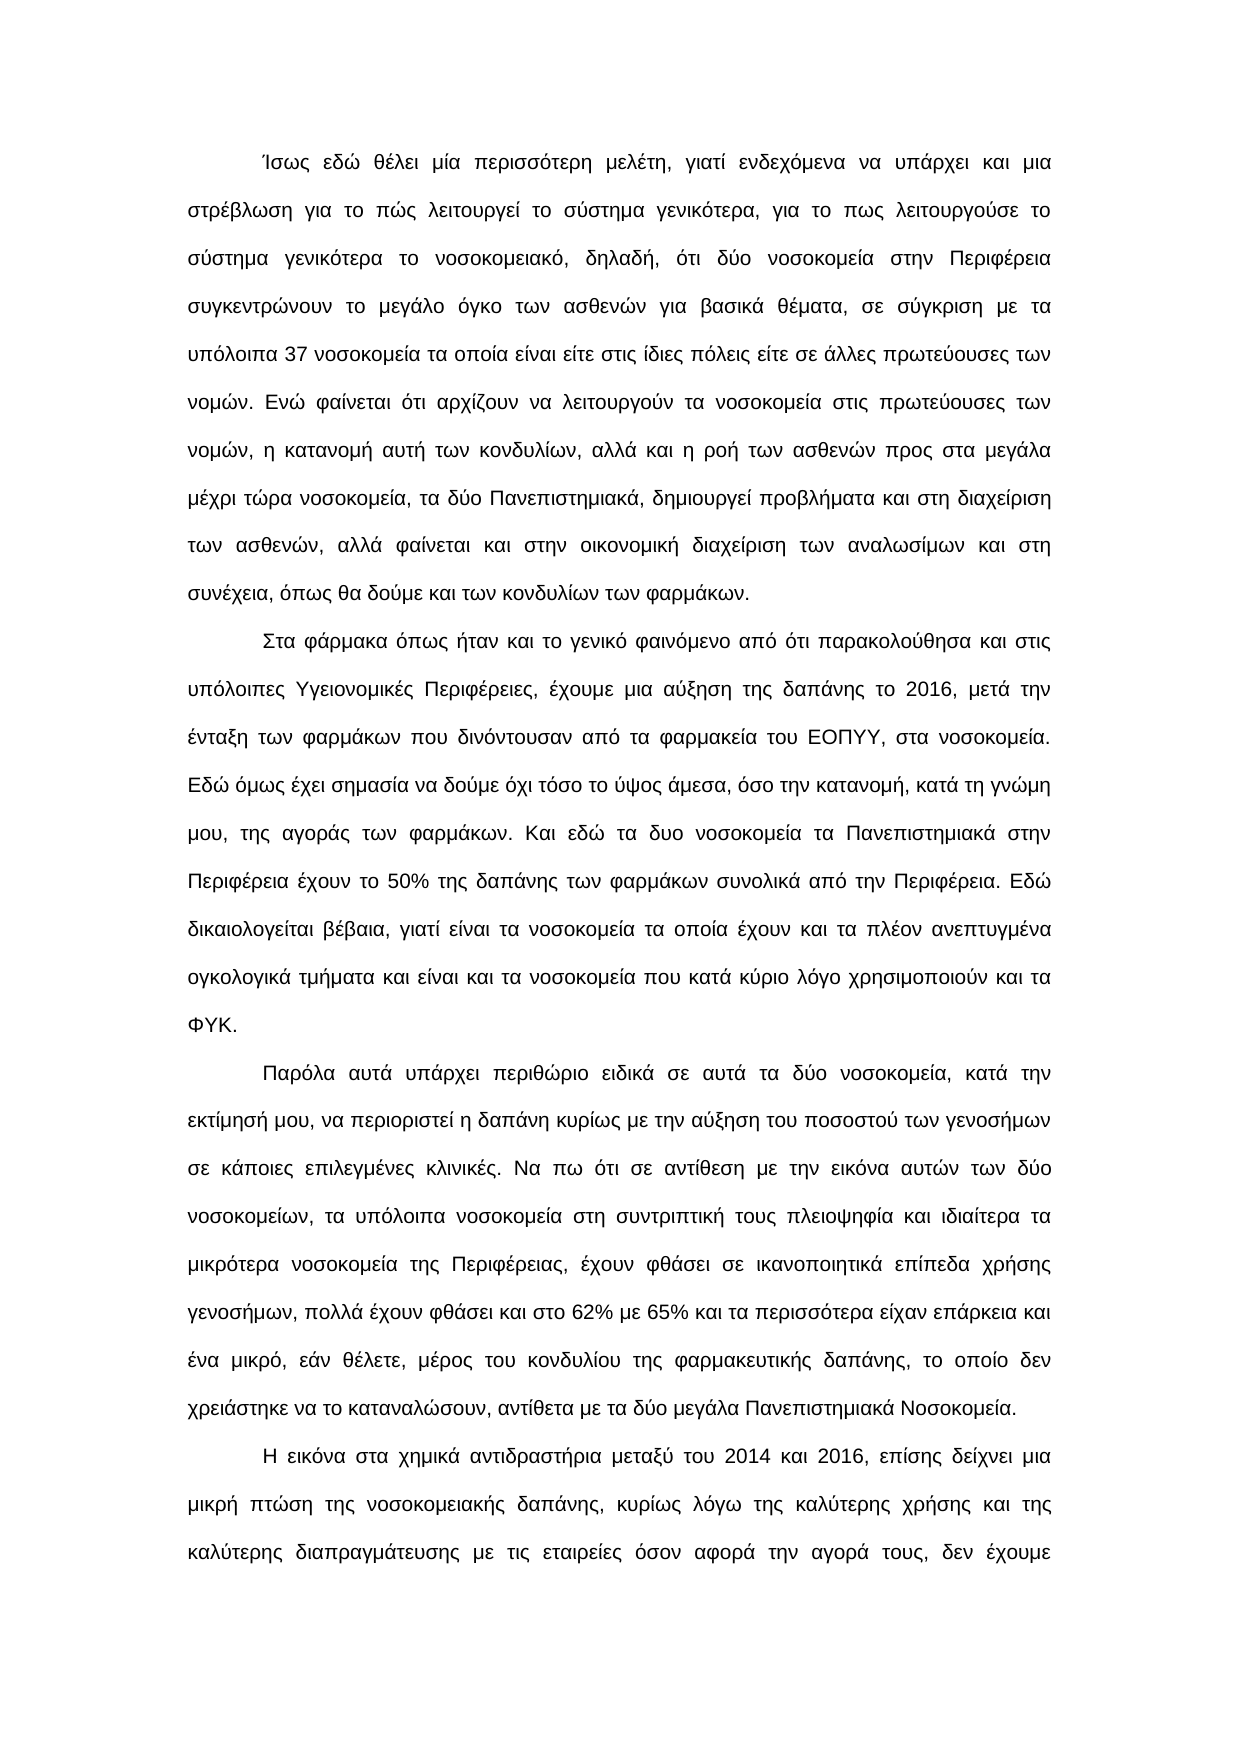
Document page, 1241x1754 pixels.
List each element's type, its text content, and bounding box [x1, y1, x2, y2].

text Παρόλα αυτά υπάρχει περιθώριο ειδικά σε αυτά τα δύο νοσοκομεία, κατά την εκτίμησή μου, να περιοριστεί η δαπάνη κυρίως με την αύξηση του ποσοστού των γενοσήμων σε κάποιες επιλεγμένες κλινικές. Να πω ότι σε αντίθεση με την εικόνα αυτών των δύο νοσοκομείων, τα υπόλοιπα νοσοκομεία στη συντριπτική τους πλειοψηφία και ιδιαίτερα τα μικρότερα νοσοκομεία της Περιφέρειας, έχουν φθάσει σε ικανοποιητικά επίπεδα χρήσης γενοσήμων, πολλά έχουν φθάσει και στο 62% με 65% και τα περισσότερα είχαν επάρκεια και ένα μικρό, εάν θέλετε, μέρος του κονδυλίου της φαρμακευτικής δαπάνης, το οποίο δεν χρειάστηκε να το καταναλώσουν, αντίθετα με τα δύο μεγάλα Πανεπιστημιακά Νοσοκομεία. [187, 1060, 1053, 1420]
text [187, 1444, 1053, 1563]
text Ίσως εδώ θέλει μία περισσότερη μελέτη, γιατί ενδεχόμενα να υπάρχει και μια στρέβλωση για το πώς λειτουργεί το σύστημα γενικότερα, για το πως λειτουργούσε το σύστημα γενικότερα το νοσοκομειακό, δηλαδή, ότι δύο νοσοκομεία στην Περιφέρεια συγκεντρώνουν το μεγάλο όγκο των ασθενών για βασικά θέματα, σε σύγκριση με τα υπόλοιπα 37 νοσοκομεία τα οποία είναι είτε στις ίδιες πόλεις είτε σε άλλες πρωτεύουσες των νομών. Ενώ φαίνεται ότι αρχίζουν να λειτουργούν τα νοσοκομεία στις πρωτεύουσες των νομών, η κατανομή αυτή των κονδυλίων, αλλά και η ροή των ασθενών προς στα μεγάλα μέχρι τώρα νοσοκομεία, τα δύο Πανεπιστημιακά, δημιουργεί προβλήματα και στη διαχείριση των ασθενών, αλλά φαίνεται και στην οικονομική διαχείριση των αναλωσίμων και στη συνέχεια, όπως θα δούμε και των κονδυλίων των φαρμάκων. [187, 150, 1053, 605]
text Στα φάρμακα όπως ήταν και το γενικό φαινόμενο από ότι παρακολούθησα και στις υπόλοιπες Υγειονομικές Περιφέρειες, έχουμε μια αύξηση της δαπάνης το 2016, μετά την ένταξη των φαρμάκων που δινόντουσαν από τα φαρμακεία του ΕΟΠΥΥ, στα νοσοκομεία. Εδώ όμως έχει σημασία να δούμε όχι τόσο το ύψος άμεσα, όσο την κατανομή, κατά τη γνώμη μου, της αγοράς των φαρμάκων. Και εδώ τα δυο νοσοκομεία τα Πανεπιστημιακά στην Περιφέρεια έχουν το 50% της δαπάνης των φαρμάκων συνολικά από την Περιφέρεια. Εδώ δικαιολογείται βέβαια, γιατί είναι τα νοσοκομεία τα οποία έχουν και τα πλέον ανεπτυγμένα ογκολογικά τμήματα και είναι και τα νοσοκομεία που κατά κύριο λόγο χρησιμοποιούν και τα ΦΥΚ. [187, 629, 1053, 1036]
